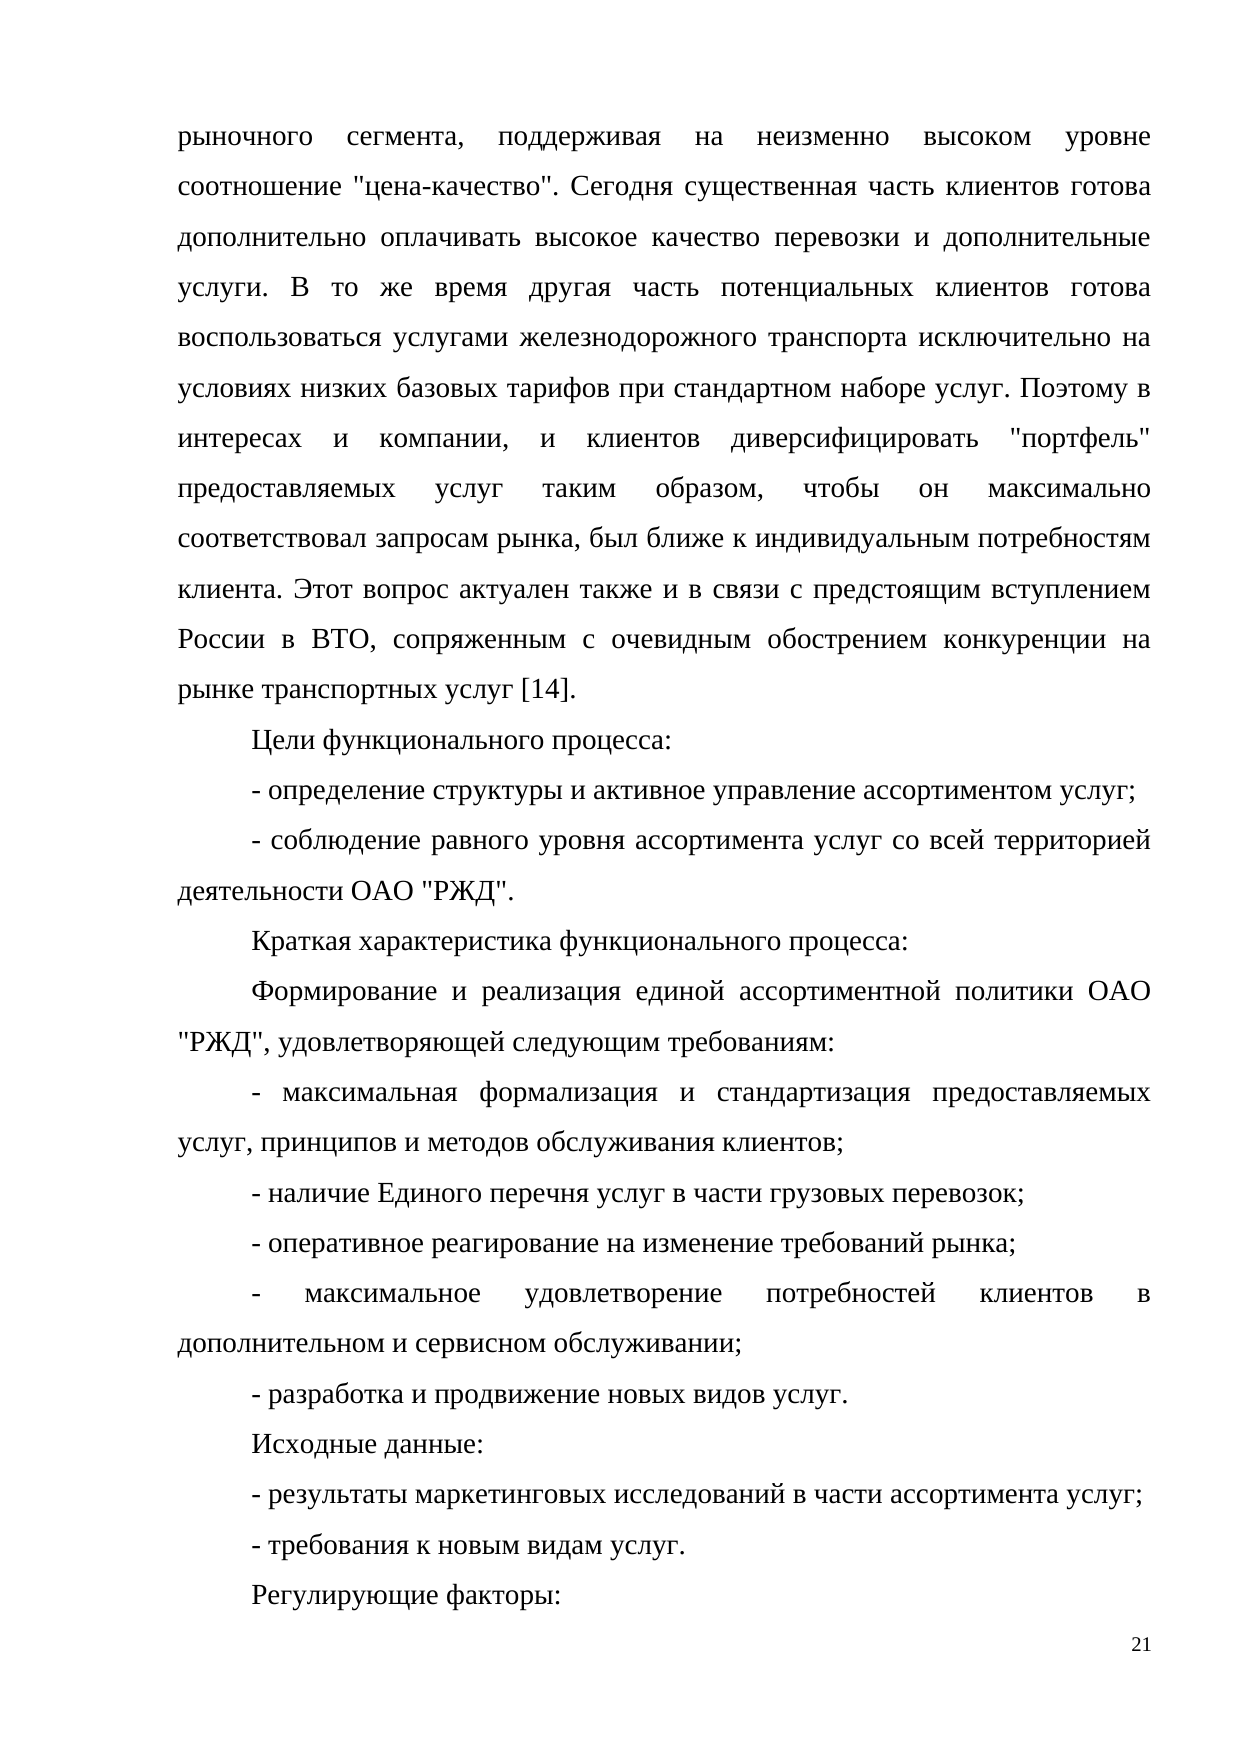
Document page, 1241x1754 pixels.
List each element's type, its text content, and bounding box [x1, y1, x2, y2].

text - наличие Единого перечня услуг в части грузовых перевозок; [177, 1175, 1152, 1208]
text Краткая характеристика функционального процесса: [177, 923, 1152, 957]
text Исходные данные: [177, 1426, 1152, 1460]
text Цели функционального процесса: [177, 722, 1152, 755]
text Формирование и реализация единой ассортиментной политики ОАО "РЖД", удовлетворяющей следующим требованиям: [177, 973, 1152, 1057]
text - определение структуры и активное управление ассортиментом услуг; [177, 772, 1152, 806]
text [177, 118, 1152, 705]
text - оперативное реагирование на изменение требований рынка; [177, 1225, 1152, 1258]
text - разработка и продвижение новых видов услуг. [177, 1376, 1152, 1409]
text Регулирующие факторы: [177, 1577, 1152, 1611]
text - требования к новым видам услуг. [177, 1527, 1152, 1560]
text - результаты маркетинговых исследований в части ассортимента услуг; [177, 1477, 1152, 1510]
text - максимальная формализация и стандартизация предоставляемых услуг, принципов и методов обслуживания клиентов; [177, 1074, 1152, 1158]
text - максимальное удовлетворение потребностей клиентов в дополнительном и сервисном обслуживании; [177, 1275, 1152, 1359]
text - соблюдение равного уровня ассортимента услуг со всей территорией деятельности ОАО "РЖД". [177, 822, 1152, 906]
